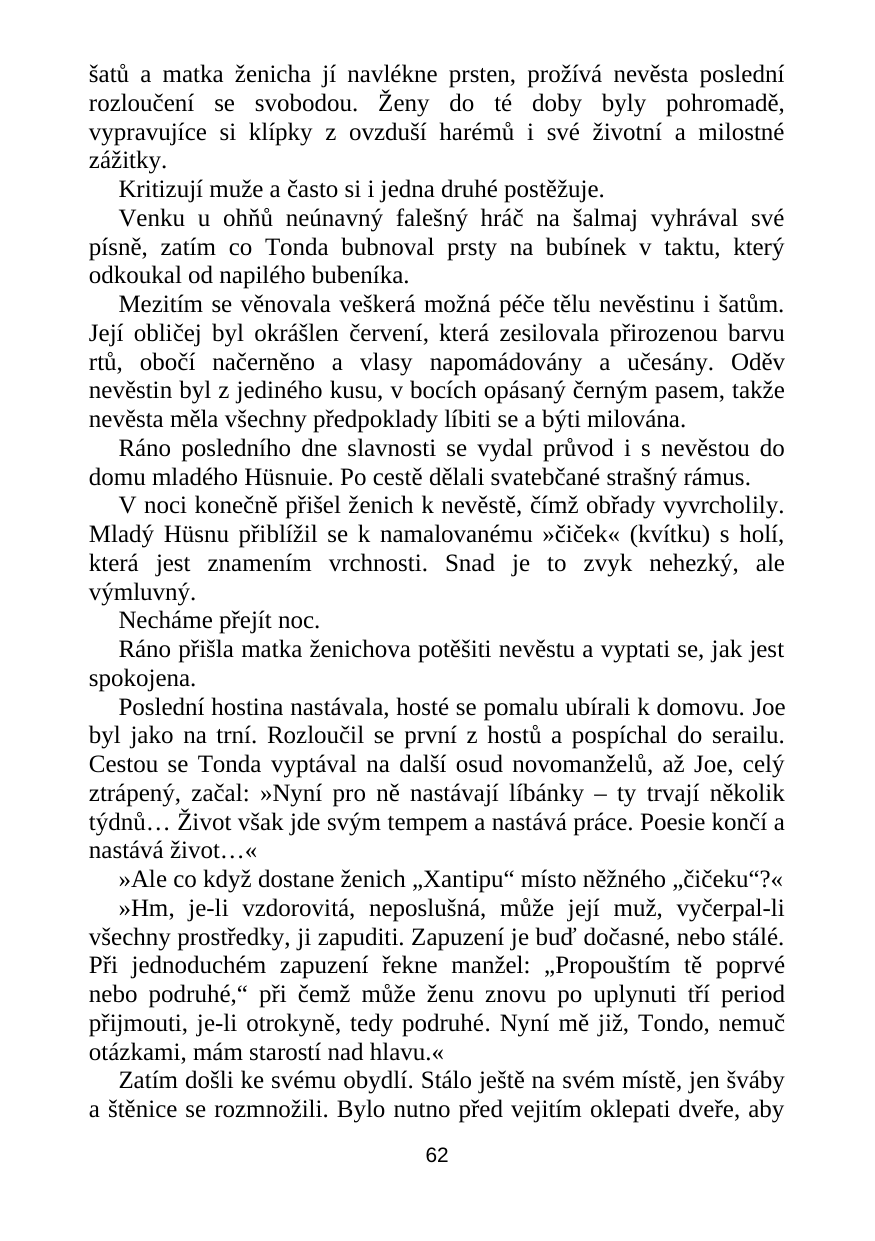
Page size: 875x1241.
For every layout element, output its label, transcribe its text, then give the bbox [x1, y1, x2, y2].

text Ráno přišla matka ženichova potěšiti nevěstu a vyptati se, jak jest spokojena. [89, 634, 785, 692]
text Mezitím se věnovala veškerá možná péče tělu nevěstinu i šatům. Její obličej byl okrášlen červení, která zesilovala přirozenou barvu rtů, obočí načerněno a vlasy napomádovány a učesány. Oděv nevěstin byl z jediného kusu, v bocích opásaný černým pasem, takže nevěsta měla všechny předpoklady líbiti se a býti milována. [89, 289, 785, 433]
text V noci konečně přišel ženich k nevěstě, čímž obřady vyvrcholily. Mladý Hüsnu přiblížil se k namalovanému »čiček« (kvítku) s holí, která jest znamením vrchnosti. Snad je to zvyk nehezký, ale výmluvný. [89, 490, 785, 605]
text Necháme přejít noc. [89, 605, 785, 634]
text Kritizují muže a často si i jedna druhé postěžuje. [89, 174, 785, 203]
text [89, 59, 785, 174]
text Poslední hostina nastávala, hosté se pomalu ubírali k domovu. Joe byl jako na trní. Rozloučil se první z hostů a pospíchal do serailu. Cestou se Tonda vyptával na další osud novomanželů, až Joe, celý ztrápený, začal: »Nyní pro ně nastávají líbánky – ty trvají několik týdnů… Život však jde svým tempem a nastává práce. Poesie končí a nastává život…« [89, 692, 785, 864]
text »Ale co když dostane ženich „Xantipu“ místo něžného „čičeku“?« [89, 864, 785, 893]
text Venku u ohňů neúnavný falešný hráč na šalmaj vyhrával své písně, zatím co Tonda bubnoval prsty na bubínek v taktu, který odkoukal od napilého bubeníka. [89, 203, 785, 289]
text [89, 1065, 785, 1123]
text »Hm, je-li vzdorovitá, neposlušná, může její muž, vyčerpal-li všechny prostředky, ji zapuditi. Zapuzení je buď dočasné, nebo stálé. Při jednoduchém zapuzení řekne manžel: „Propouštím tě poprvé nebo podruhé,“ při čemž může ženu znovu po uplynuti tří period přijmouti, je-li otrokyně, tedy podruhé. Nyní mě již, Tondo, nemuč otázkami, mám starostí nad hlavu.« [89, 893, 785, 1065]
text Ráno posledního dne slavnosti se vydal průvod i s nevěstou do domu mladého Hüsnuie. Po cestě dělali svatebčané strašný rámus. [89, 433, 785, 490]
